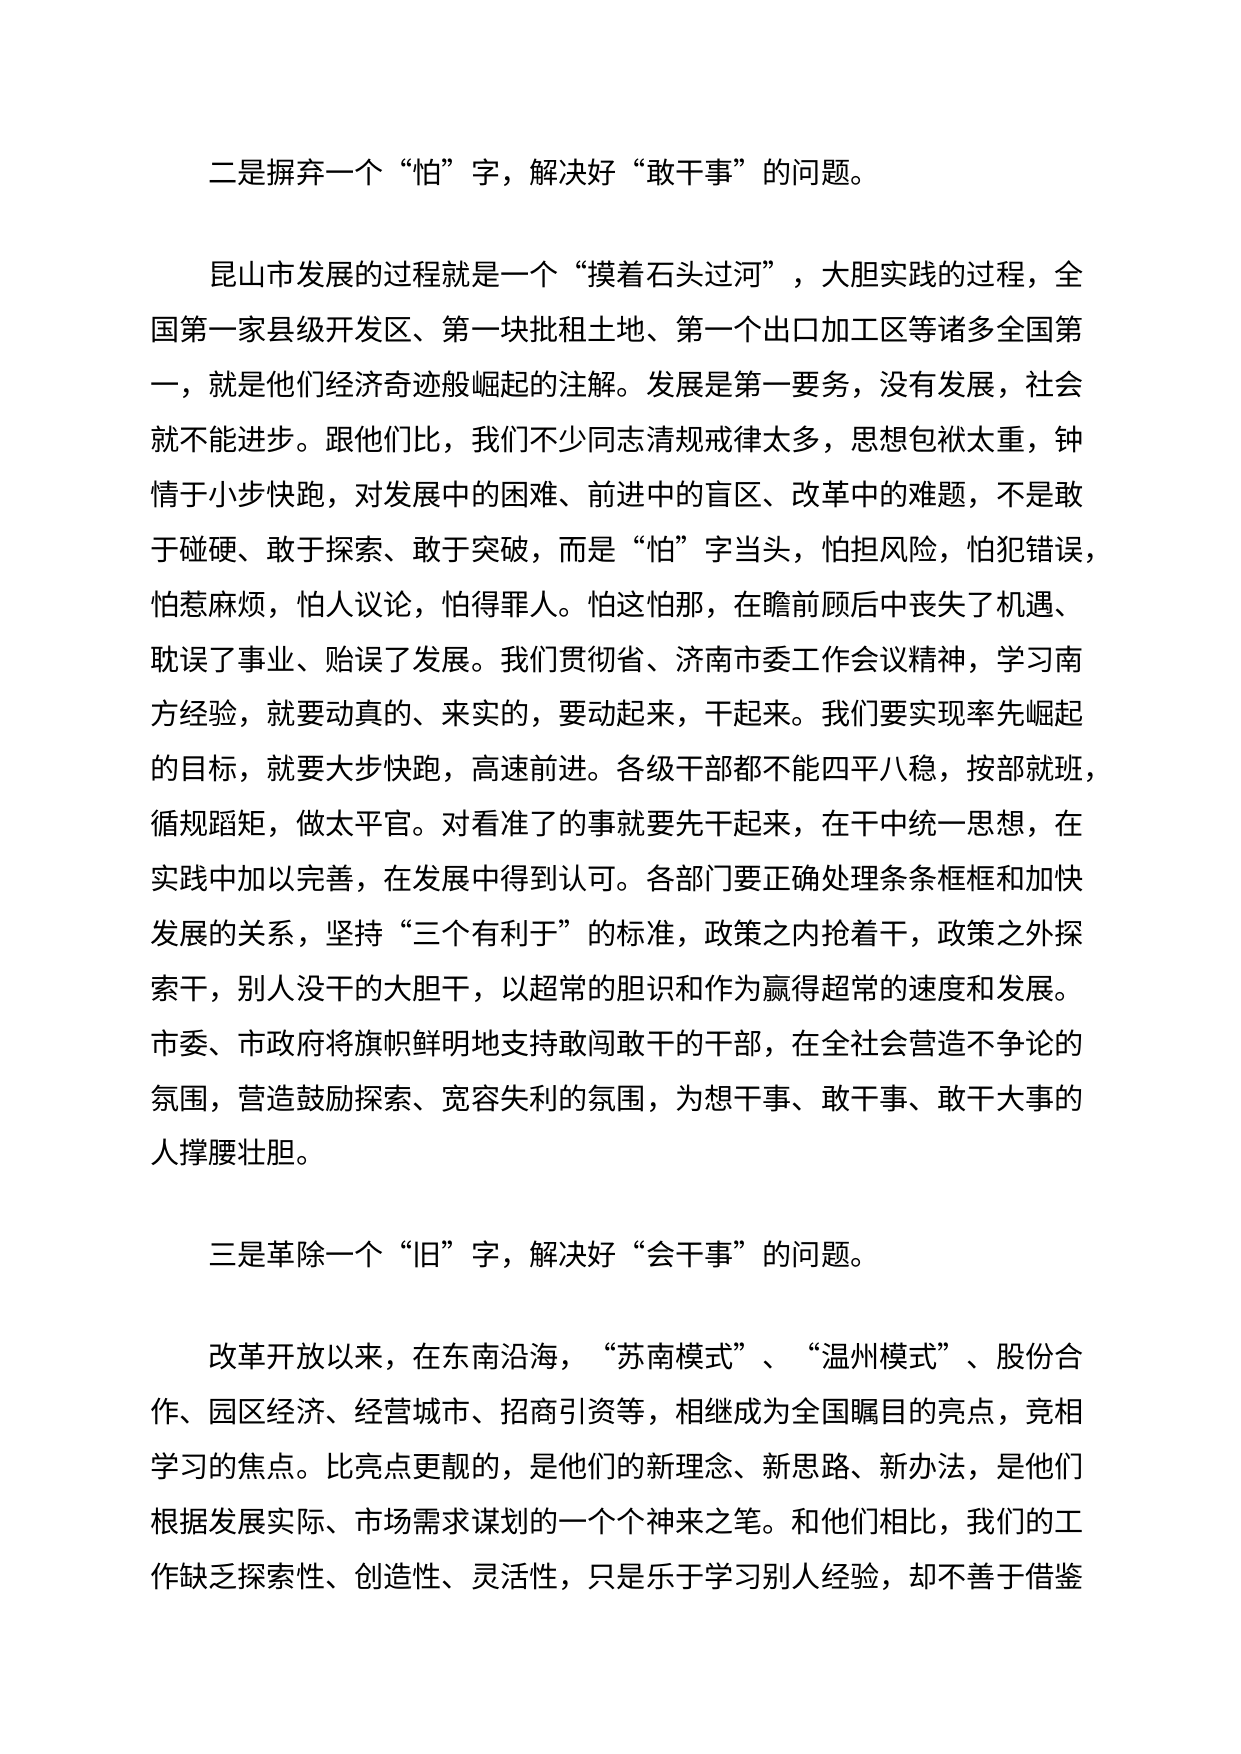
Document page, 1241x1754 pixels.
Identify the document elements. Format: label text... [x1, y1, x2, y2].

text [150, 1334, 1090, 1596]
text 二是摒弃一个“怕”字，解决好“敢干事”的问题。 [150, 150, 1090, 192]
text 三是革除一个“旧”字，解决好“会干事”的问题。 [150, 1232, 1090, 1274]
text 昆山市发展的过程就是一个“摸着石头过河”，大胆实践的过程，全国第一家县级开发区、第一块批租土地、第一个出口加工区等诸多全国第一，就是他们经济奇迹般崛起的注解。发展是第一要务，没有发展，社会就不能进步。跟他们比，我们不少同志清规戒律太多，思想包袱太重，钟情于小步快跑，对发展中的困难、前进中的盲区、改革中的难题，不是敢于碰硬、敢于探索、敢于突破，而是“怕”字当头，怕担风险，怕犯错误，怕惹麻烦，怕人议论，怕得罪人。怕这怕那，在瞻前顾后中丧失了机遇、耽误了事业、贻误了发展。我们贯彻省、济南市委工作会议精神，学习南方经验，就要动真的、来实的，要动起来，干起来。我们要实现率先崛起的目标，就要大步快跑，高速前进。各级干部都不能四平八稳，按部就班，循规蹈矩，做太平官。对看准了的事就要先干起来，在干中统一思想，在实践中加以完善，在发展中得到认可。各部门要正确处理条条框框和加快发展的关系，坚持“三个有利于”的标准，政策之内抢着干，政策之外探索干，别人没干的大胆干，以超常的胆识和作为赢得超常的速度和发展。市委、市政府将旗帜鲜明地支持敢闯敢干的干部，在全社会营造不争论的氛围，营造鼓励探索、宽容失利的氛围，为想干事、敢干事、敢干大事的人撑腰壮胆。 [150, 252, 1090, 1172]
